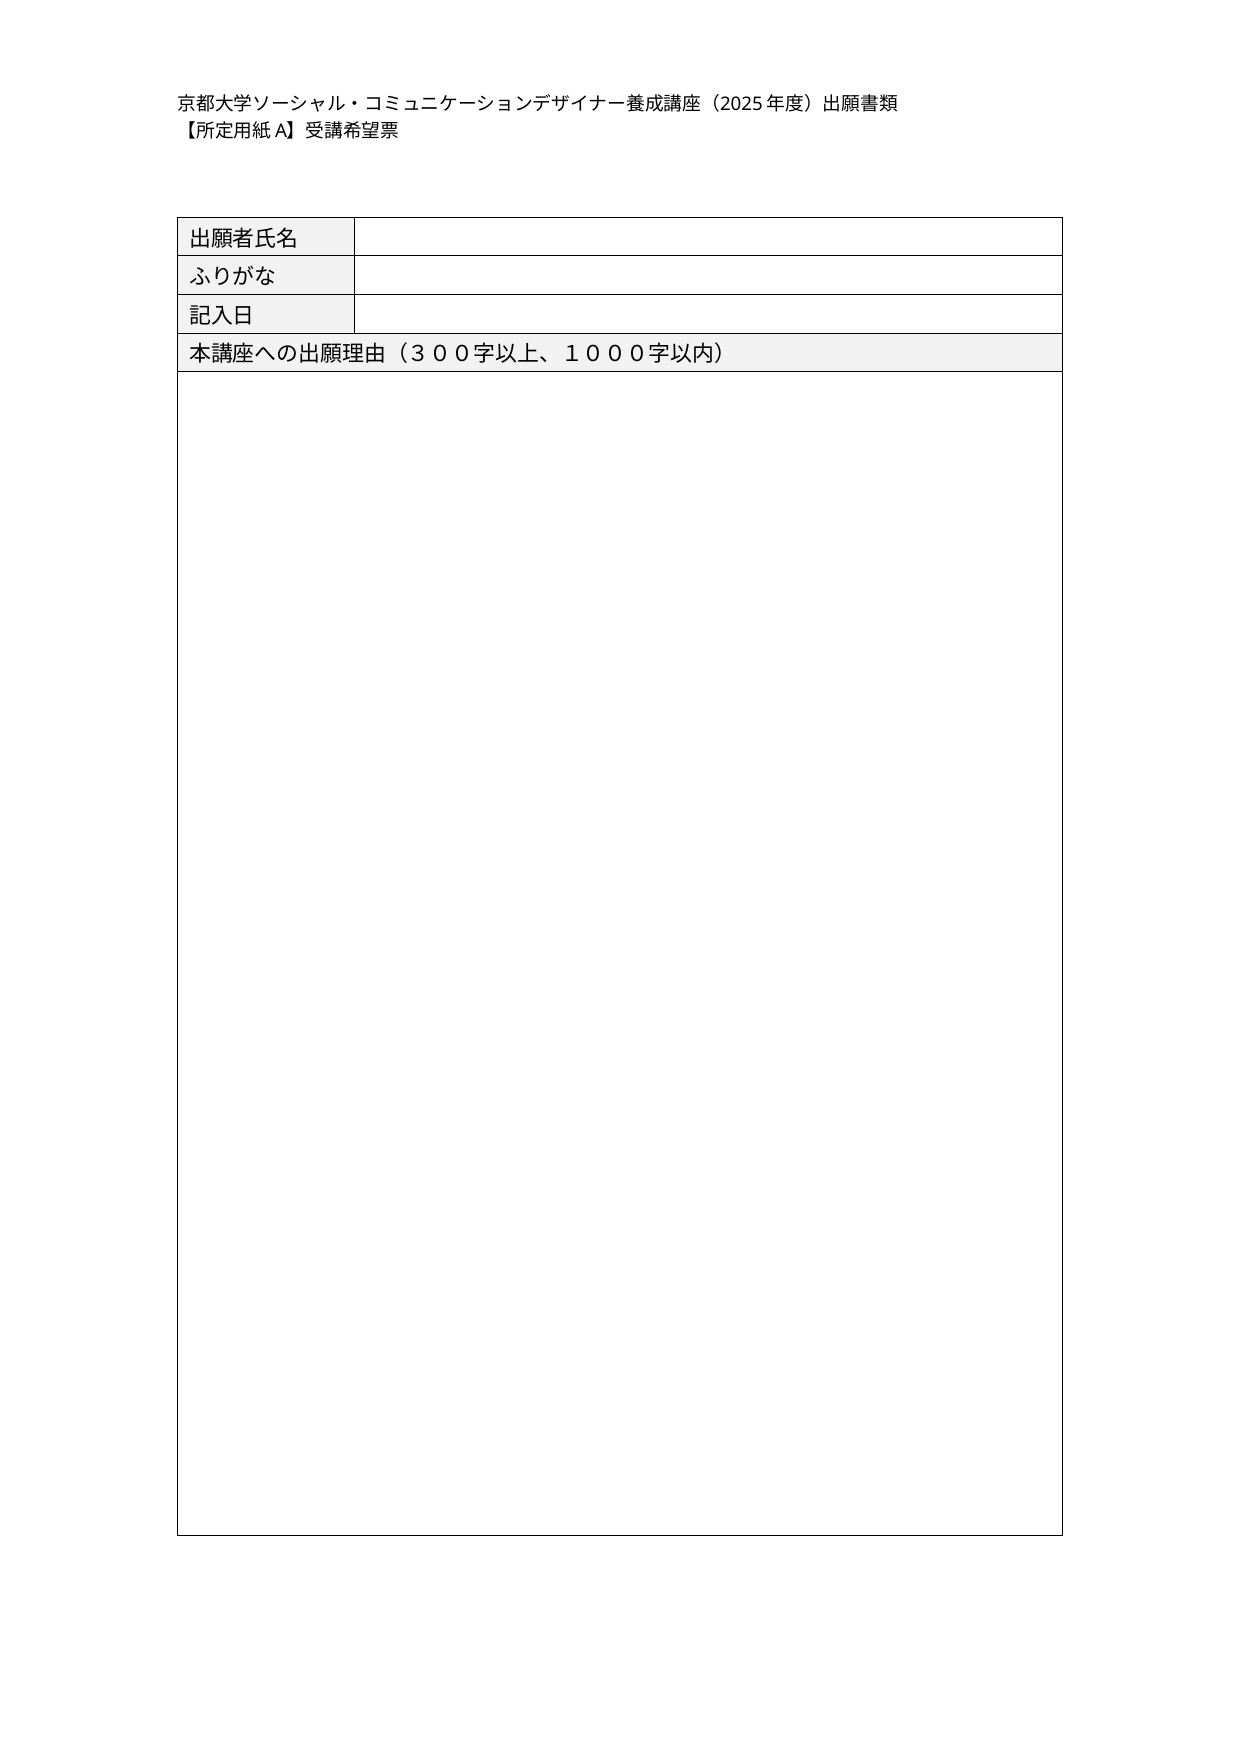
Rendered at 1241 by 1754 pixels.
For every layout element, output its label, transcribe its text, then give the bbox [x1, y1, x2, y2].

table_cell [355, 256, 1062, 294]
table_cell 本講座への出願理由（３００字以上、１０００字以内） [178, 334, 1062, 371]
table_cell [355, 295, 1062, 332]
table_header 出願者氏名 [178, 218, 354, 255]
table_header [355, 218, 1062, 255]
table_cell [178, 372, 1062, 1534]
table_cell ふりがな [178, 256, 354, 294]
table_cell 記入日 [178, 295, 354, 332]
